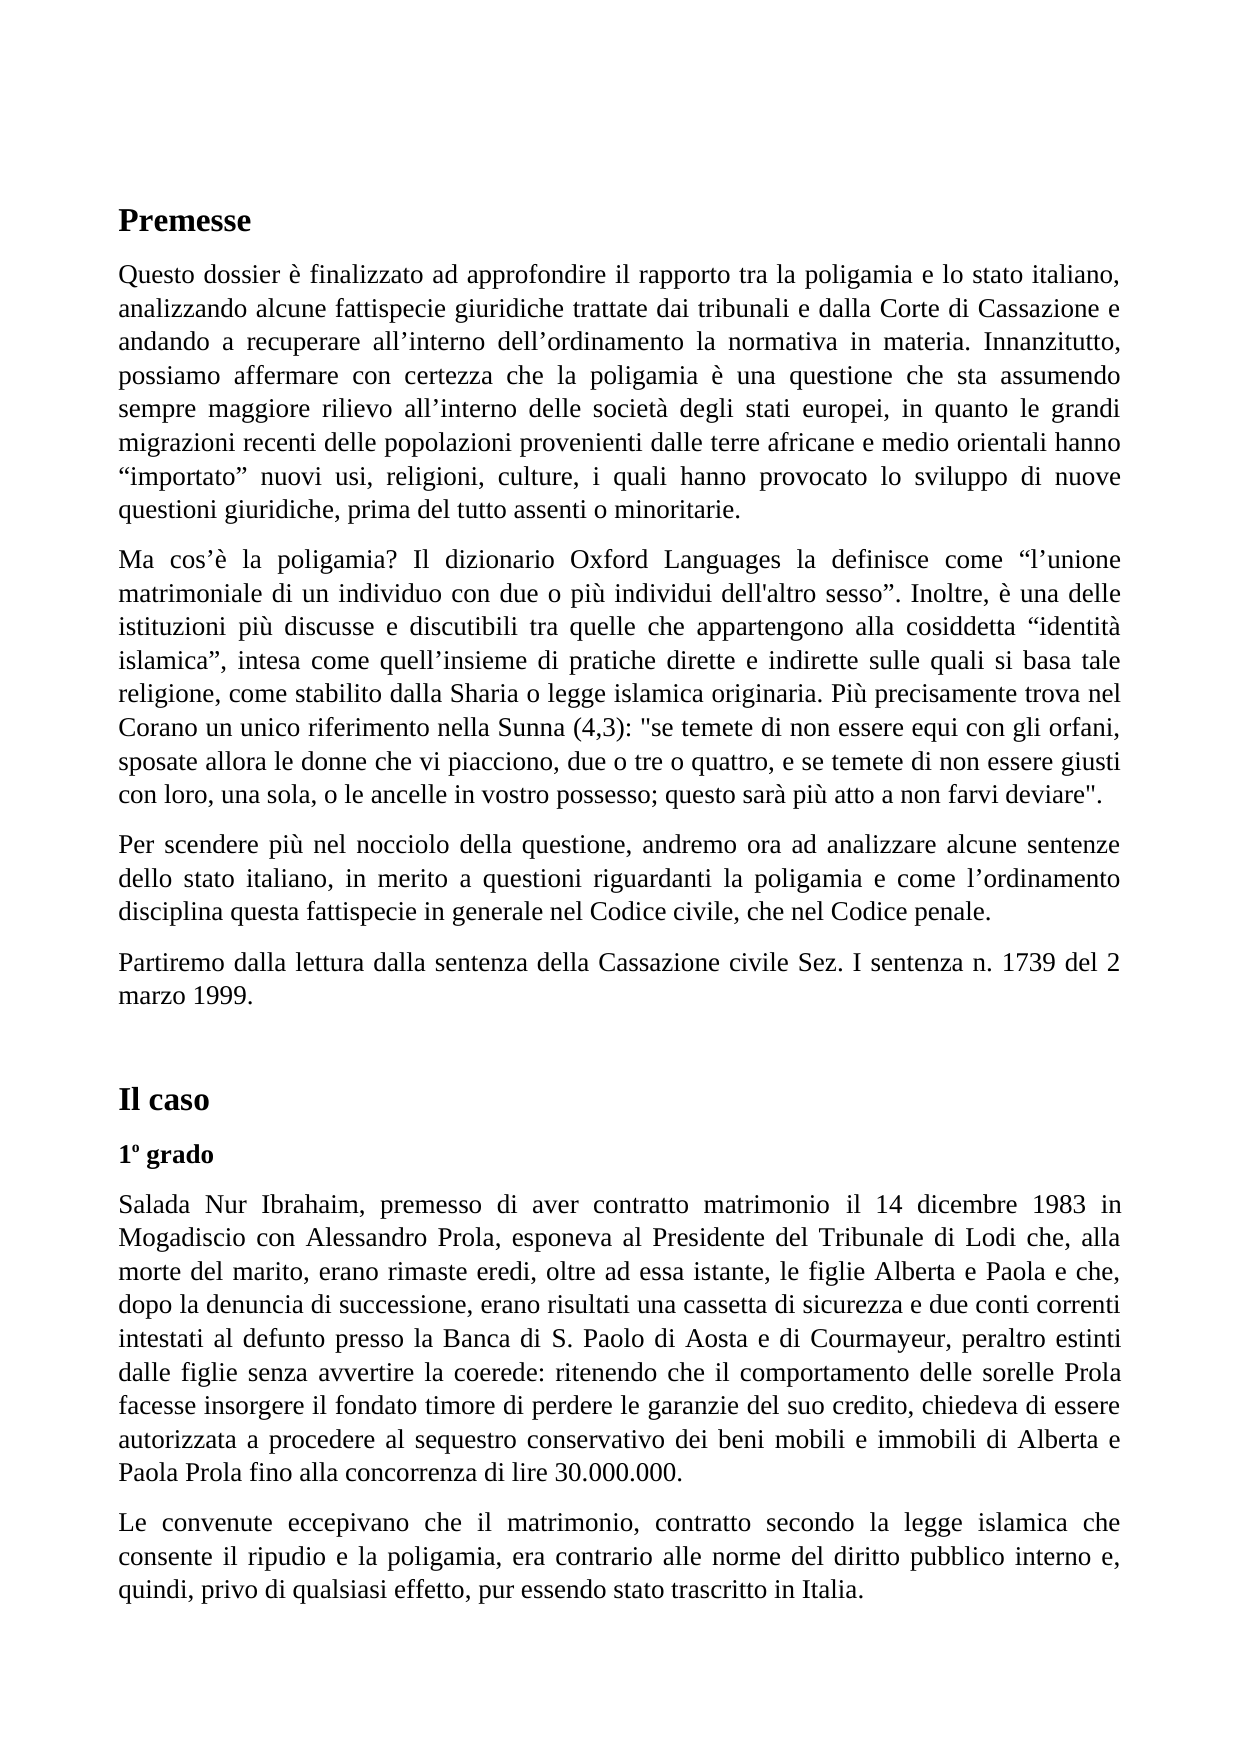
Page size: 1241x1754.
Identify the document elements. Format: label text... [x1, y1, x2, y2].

text Premesse [118, 200, 1122, 239]
text Salada Nur Ibrahaim, premesso di aver contratto matrimonio il 14 dicembre 1983 in Mogadiscio con Alessandro Prola, esponeva al Presidente del Tribunale di Lodi che, alla morte del marito, erano rimaste eredi, oltre ad essa istante, le figlie Alberta e Paola e che, dopo la denuncia di successione, erano risultati una cassetta di sicurezza e due conti correnti intestati al defunto presso la Banca di S. Paolo di Aosta e di Courmayeur, peraltro estinti dalle figlie senza avvertire la coerede: ritenendo che il comportamento delle sorelle Prola facesse insorgere il fondato timore di perdere le garanzie del suo credito, chiedeva di essere autorizzata a procedere al sequestro conservativo dei beni mobili e immobili di Alberta e Paola Prola fino alla concorrenza di lire 30.000.000. [118, 1188, 1122, 1487]
text Il caso [118, 1080, 1122, 1118]
text 1o grado [118, 1138, 1122, 1169]
text Ma cos’è la poligamia? Il dizionario Oxford Languages la definisce come “l’unione matrimoniale di un individuo con due o più individui dell'altro sesso”. Inoltre, è una delle istituzioni più discusse e discutibili tra quelle che appartengono alla cosiddetta “identità islamica”, intesa come quell’insieme di pratiche dirette e indirette sulle quali si basa tale religione, come stabilito dalla Sharia o legge islamica originaria. Più precisamente trova nel Corano un unico riferimento nella Sunna (4,3): "se temete di non essere equi con gli orfani, sposate allora le donne che vi piacciono, due o tre o quattro, e se temete di non essere giusti con loro, una sola, o le ancelle in vostro possesso; questo sarà più atto a non farvi deviare". [118, 543, 1122, 809]
text Per scendere più nel nocciolo della questione, andremo ora ad analizzare alcune sentenze dello stato italiano, in merito a questioni riguardanti la poligamia e come l’ordinamento disciplina questa fattispecie in generale nel Codice civile, che nel Codice penale. [118, 828, 1122, 927]
text Questo dossier è finalizzato ad approfondire il rapporto tra la poligamia e lo stato italiano, analizzando alcune fattispecie giuridiche trattate dai tribunali e dalla Corte di Cassazione e andando a recuperare all’interno dell’ordinamento la normativa in materia. Innanzitutto, possiamo affermare con certezza che la poligamia è una questione che sta assumendo sempre maggiore rilievo all’interno delle società degli stati europei, in quanto le grandi migrazioni recenti delle popolazioni provenienti dalle terre africane e medio orientali hanno “importato” nuovi usi, religioni, culture, i quali hanno provocato lo sviluppo di nuove questioni giuridiche, prima del tutto assenti o minoritarie. [118, 258, 1122, 524]
text Partiremo dalla lettura dalla sentenza della Cassazione civile Sez. I sentenza n. 1739 del 2 marzo 1999. [118, 946, 1122, 1010]
text Le convenute eccepivano che il matrimonio, contratto secondo la legge islamica che consente il ripudio e la poligamia, era contrario alle norme del diritto pubblico interno e, quindi, privo di qualsiasi effetto, pur essendo stato trascritto in Italia. [118, 1506, 1122, 1605]
